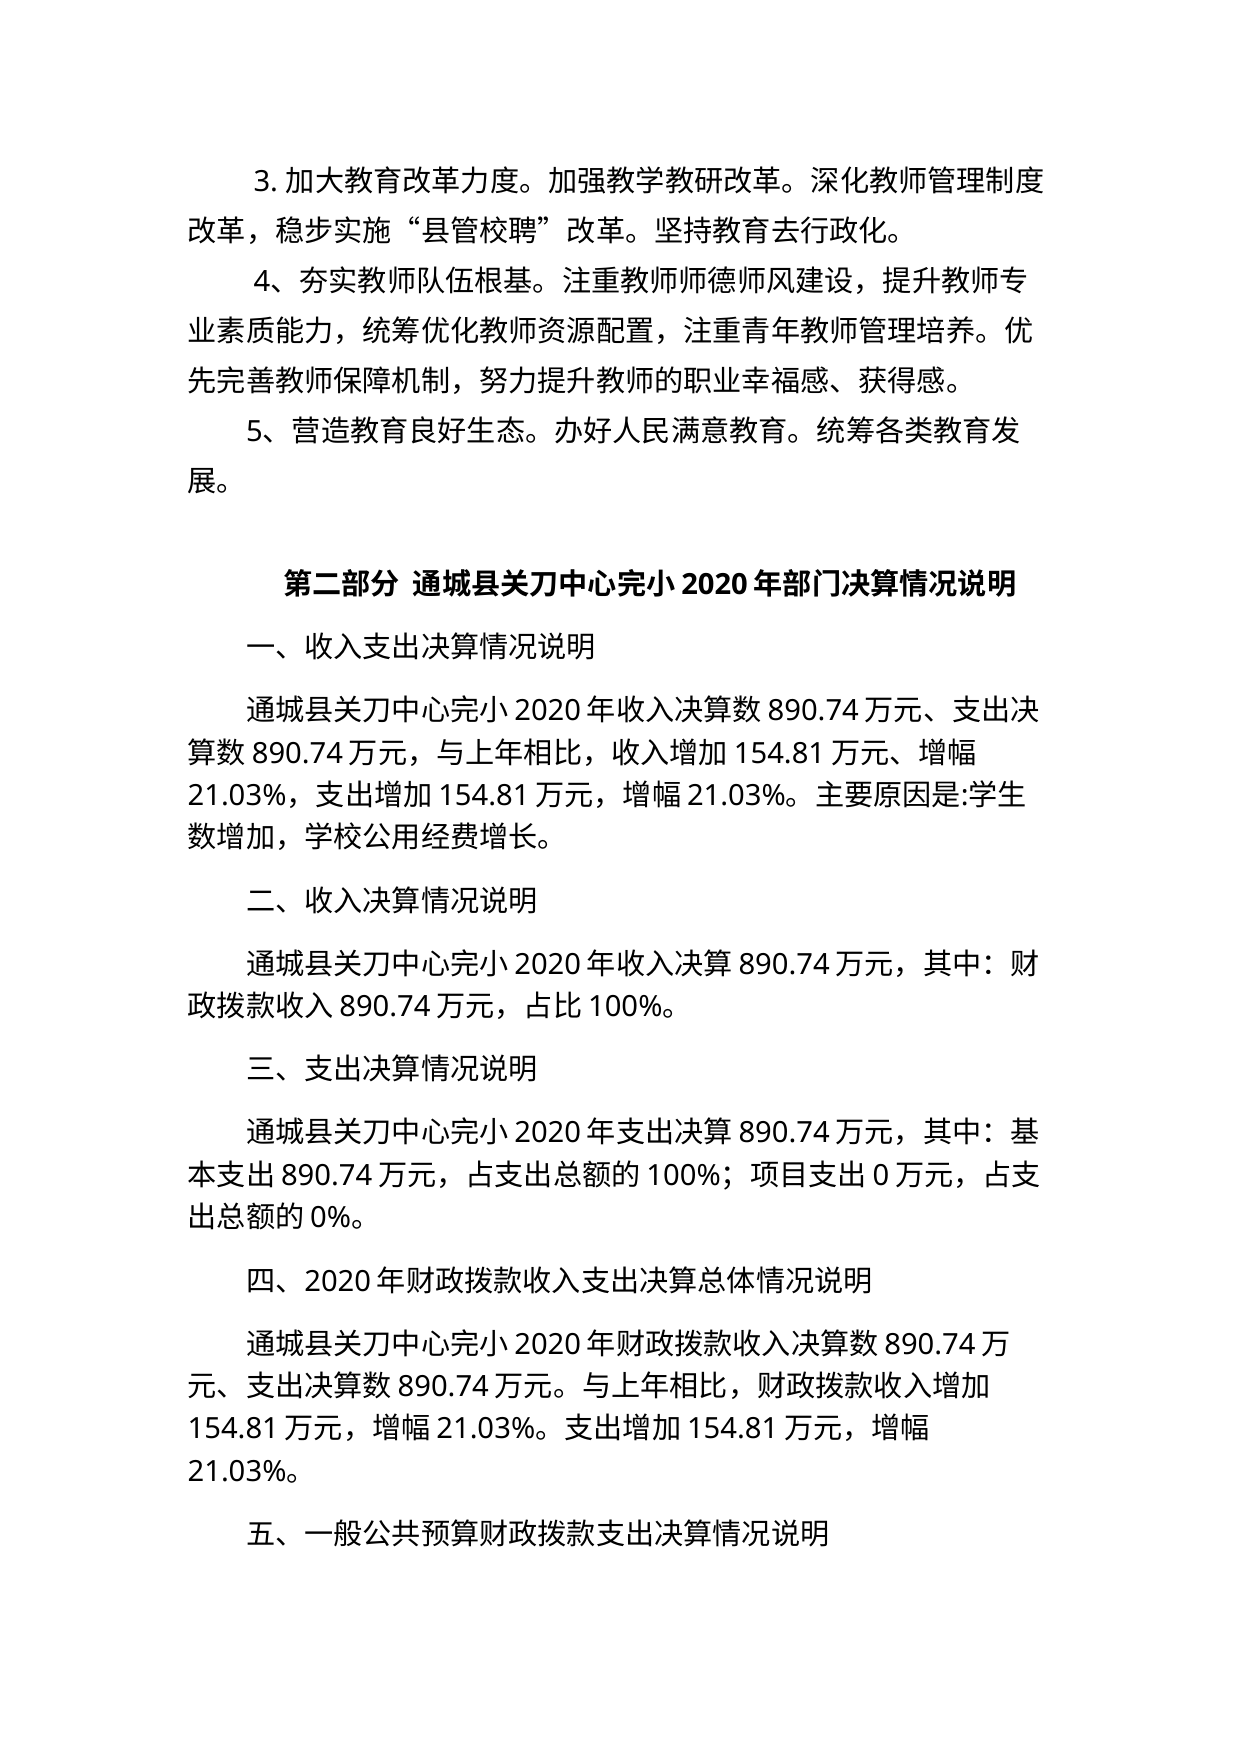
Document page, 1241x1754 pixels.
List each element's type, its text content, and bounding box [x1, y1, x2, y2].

text 5、营造教育良好生态。办好人民满意教育。统筹各类教育发展。 [187, 400, 1053, 500]
text 通城县关刀中心完小2020年财政拨款收入决算数890.74万元、支出决算数890.74万元。与上年相比，财政拨款收入增加154.81万元，增幅21.03%。支出增加154.81万元，增幅21.03%。 [187, 1320, 1053, 1490]
text 五、一般公共预算财政拨款支出决算情况说明 [187, 1511, 1053, 1553]
text 3. 加大教育改革力度。加强教学教研改革。深化教师管理制度改革，稳步实施“县管校聘”改革。坚持教育去行政化。 [187, 150, 1053, 250]
text 通城县关刀中心完小2020年收入决算数890.74万元、支出决算数890.74万元，与上年相比，收入增加154.81万元、增幅21.03%，支出增加154.81万元，增幅21.03%。主要原因是:学生数增加，学校公用经费增长。 [187, 687, 1053, 856]
text 四、2020年财政拨款收入支出决算总体情况说明 [187, 1257, 1053, 1299]
text 三、支出决算情况说明 [187, 1046, 1053, 1088]
text 二、收入决算情况说明 [187, 877, 1053, 919]
text 一、收入支出决算情况说明 [187, 624, 1053, 666]
text 4、夯实教师队伍根基。注重教师师德师风建设，提升教师专业素质能力，统筹优化教师资源配置，注重青年教师管理培养。优先完善教师保障机制，努力提升教师的职业幸福感、获得感。 [187, 250, 1053, 400]
text 通城县关刀中心完小2020年收入决算890.74万元，其中：财政拨款收入890.74万元，占比100%。 [187, 940, 1053, 1025]
text 通城县关刀中心完小2020年支出决算890.74万元，其中：基本支出890.74万元，占支出总额的100%；项目支出0万元，占支出总额的0%。 [187, 1109, 1053, 1236]
text 第二部分 通城县关刀中心完小2020年部门决算情况说明 [187, 561, 1053, 603]
